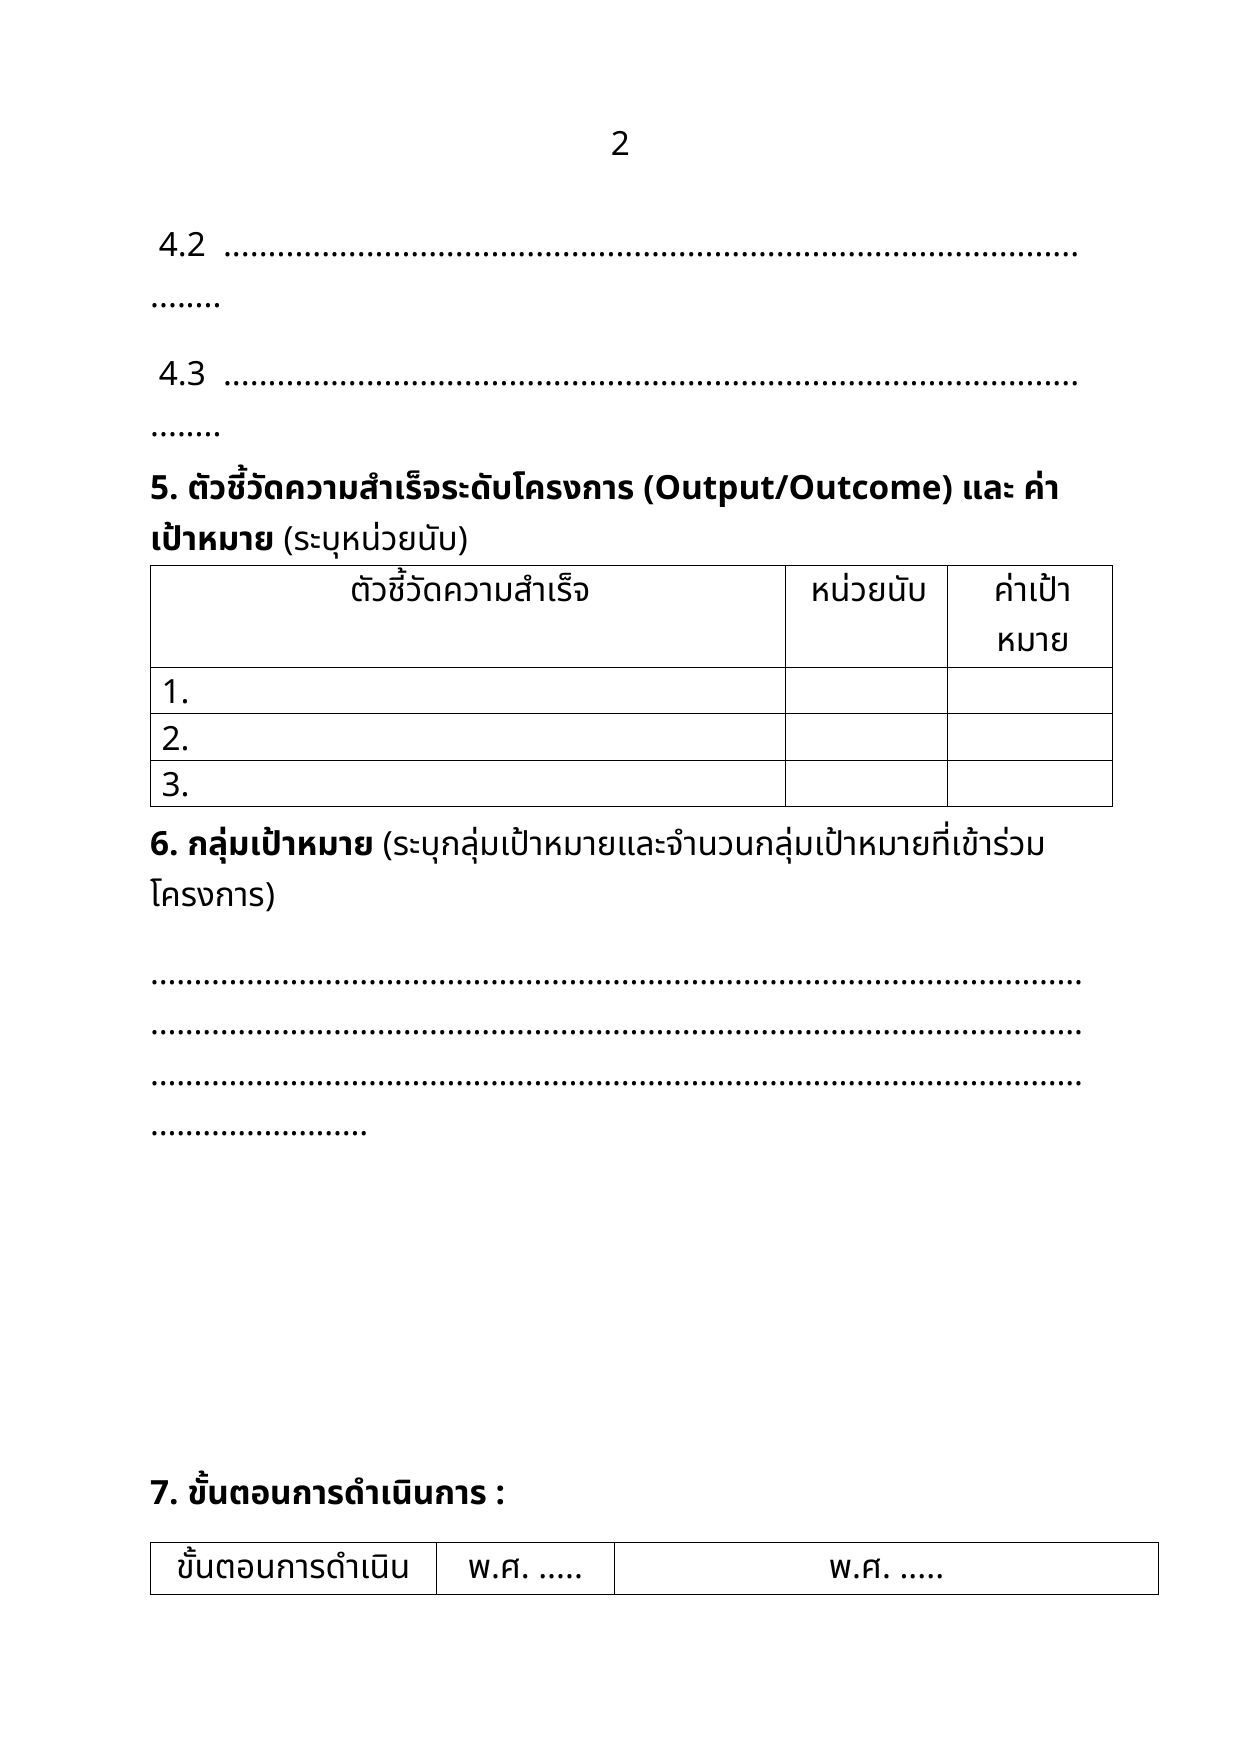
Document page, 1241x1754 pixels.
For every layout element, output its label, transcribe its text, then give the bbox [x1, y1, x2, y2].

table_cell [786, 668, 947, 713]
text 7. ขั้นตอนการดำเนินการ : [150, 1468, 1090, 1519]
table_cell 1. [151, 668, 785, 713]
table_cell [786, 714, 947, 760]
table_cell [948, 668, 1112, 713]
table_header พ.ศ. ..... [615, 1543, 1158, 1593]
text .......................................................................................................................................................................................................................................................................................................................................................... [150, 921, 1090, 1151]
table_cell 3. [151, 761, 785, 806]
table_header พ.ศ. ..... [437, 1543, 614, 1593]
table_cell [786, 761, 947, 806]
text 4.3 ........................................................................................................ [150, 322, 1090, 451]
table_cell 2. [151, 714, 785, 760]
text 5. ตัวชี้วัดความสำเร็จระดับโครงการ (Output/Outcome) และ ค่าเป้าหมาย (ระบุหน่วยนับ) [150, 464, 1090, 565]
table_header หน่วยนับ [786, 566, 947, 667]
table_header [151, 1543, 436, 1593]
table_header ตัวชี้วัดความสำเร็จ [151, 566, 785, 667]
table_cell [948, 761, 1112, 806]
text 4.2 ........................................................................................................ [150, 193, 1090, 322]
table_header ค่าเป้าหมาย [948, 566, 1112, 667]
text 6. กลุ่มเป้าหมาย (ระบุกลุ่มเป้าหมายและจำนวนกลุ่มเป้าหมายที่เข้าร่วมโครงการ) [150, 820, 1090, 921]
table_cell [948, 714, 1112, 760]
